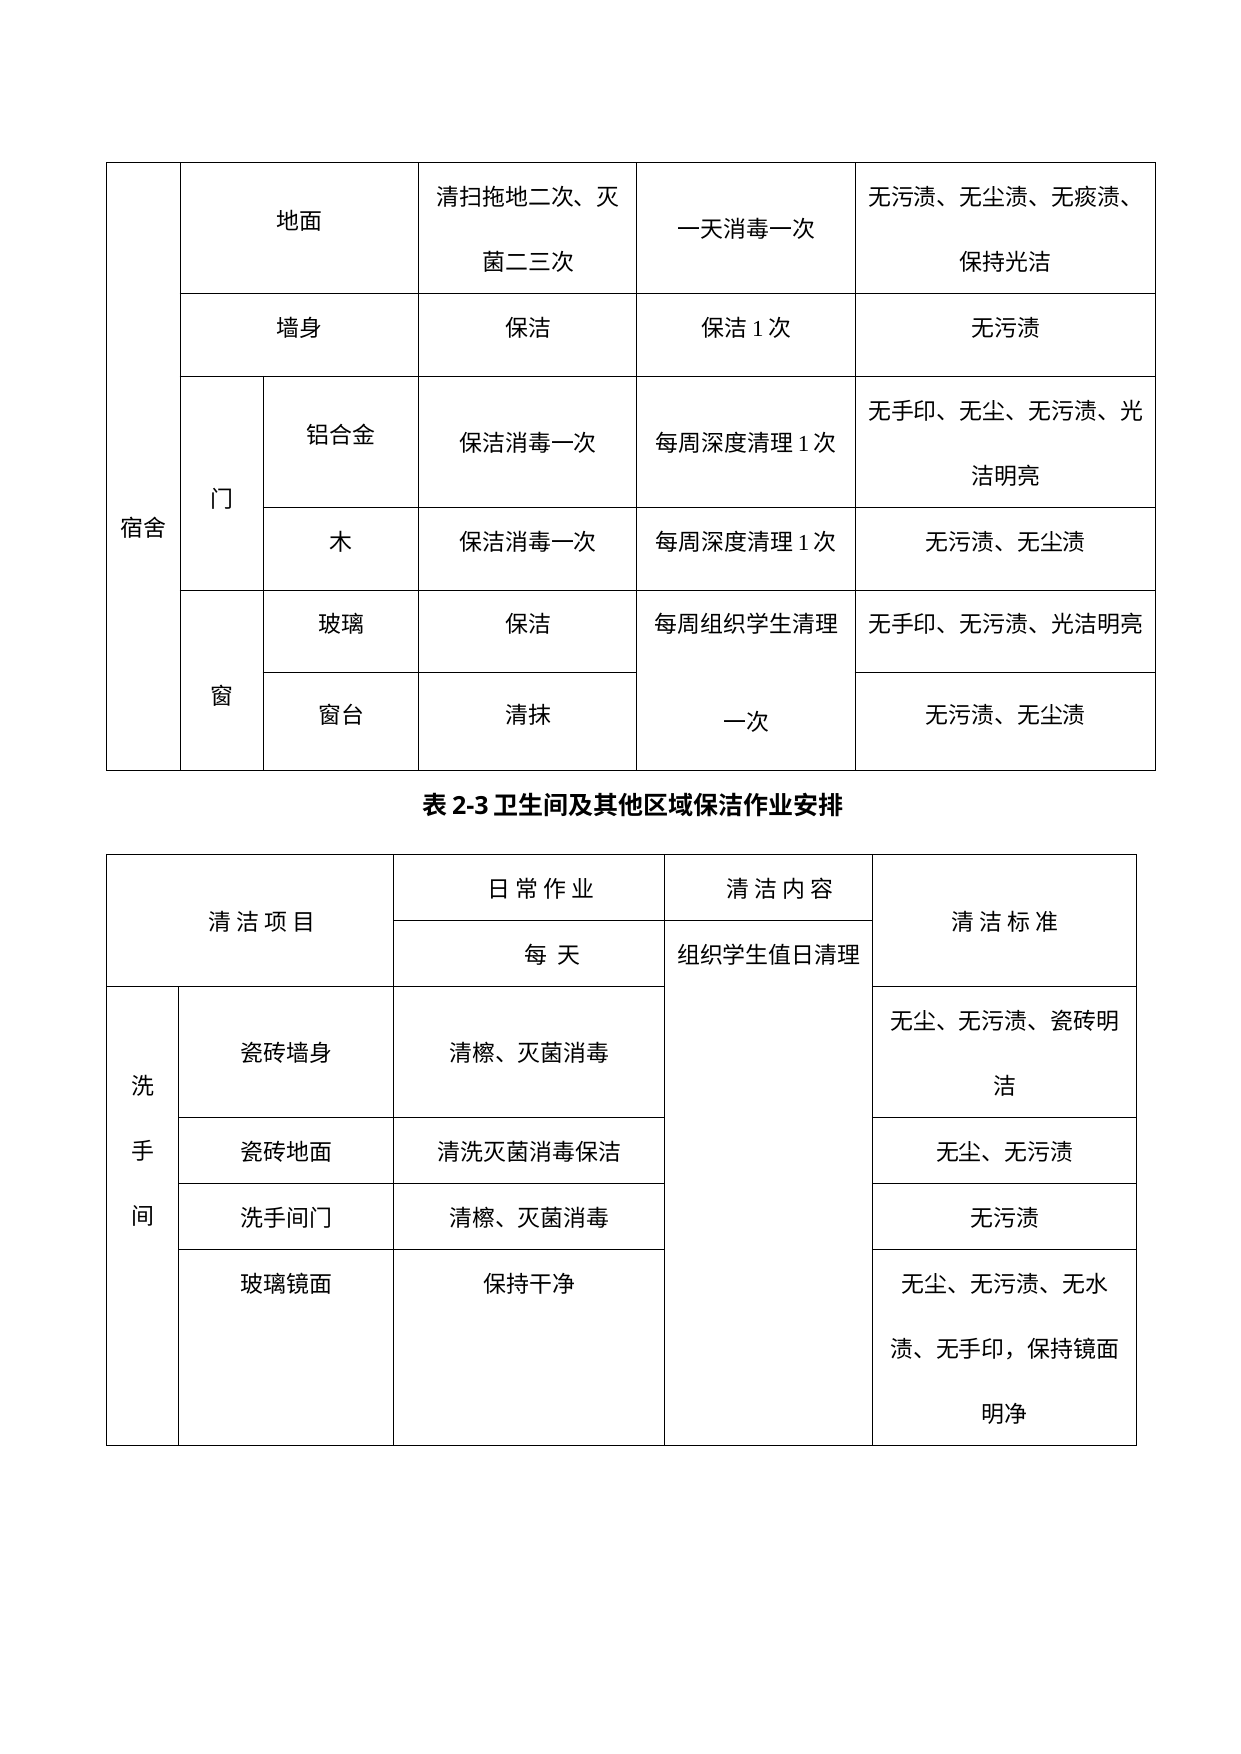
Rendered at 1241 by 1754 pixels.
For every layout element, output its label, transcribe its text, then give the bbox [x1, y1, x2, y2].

table_cell 洗 手 间 [107, 987, 178, 1445]
table_header 日 常 作 业 [394, 855, 664, 920]
table_cell 地面 [181, 163, 418, 293]
table_cell 每周组织学生清理一次 [637, 591, 855, 770]
table_cell 保持干净 [394, 1250, 664, 1445]
table_cell 铝合金 [264, 377, 418, 507]
table_cell 无污渍、无尘渍、无痰渍、保持光洁 [856, 163, 1155, 293]
table_cell 玻璃 [264, 591, 418, 672]
table_cell 宿舍 [107, 163, 180, 770]
table_cell 无污渍、无尘渍 [856, 673, 1155, 770]
table_cell 清檫、灭菌消毒 [394, 987, 664, 1117]
table_cell 清檫、灭菌消毒 [394, 1184, 664, 1249]
table_cell 无尘、无污渍、瓷砖明洁 [873, 987, 1136, 1117]
table_cell 瓷砖墙身 [179, 987, 393, 1117]
table_cell 无尘、无污渍 [873, 1118, 1136, 1183]
table_cell 墙身 [181, 294, 418, 376]
table_cell 保洁消毒一次 [419, 377, 636, 507]
table_cell 无污渍、无尘渍 [856, 508, 1155, 589]
table_cell 清扫拖地二次、灭菌二三次 [419, 163, 636, 293]
table_cell 保洁消毒一次 [419, 508, 636, 589]
table_cell 无尘、无污渍、无水渍、无手印，保持镜面明净 [873, 1250, 1136, 1445]
table_cell 无手印、无尘、无污渍、光洁明亮 [856, 377, 1155, 507]
table_cell 瓷砖地面 [179, 1118, 393, 1183]
table_header 清 洁 标 准 [873, 855, 1136, 986]
table_cell 无污渍 [856, 294, 1155, 376]
table_cell 清洗灭菌消毒保洁 [394, 1118, 664, 1183]
table_cell 窗 [181, 591, 263, 770]
table_cell 门 [181, 377, 263, 589]
table_cell 窗台 [264, 673, 418, 770]
table_cell 保洁 [419, 294, 636, 376]
table_cell 洗手间门 [179, 1184, 393, 1249]
table_cell 无污渍 [873, 1184, 1136, 1249]
table_cell 清抹 [419, 673, 636, 770]
table_cell 每 天 [394, 921, 664, 986]
table_cell 木 [264, 508, 418, 589]
table_cell 一天消毒一次 [637, 163, 855, 293]
table_cell 每周深度清理1次 [637, 508, 855, 589]
table_cell 保洁 [419, 591, 636, 672]
table_cell 每周深度清理1次 [637, 377, 855, 507]
table_cell 保洁1次 [637, 294, 855, 376]
table_header 清 洁 内 容 [665, 855, 872, 920]
table_cell 玻璃镜面 [179, 1250, 393, 1445]
table_header 清 洁 项 目 [107, 855, 393, 986]
text 表2-3卫生间及其他区域保洁作业安排 [187, 771, 1053, 836]
table_cell 组织学生值日清理 [665, 921, 872, 1445]
table_cell 无手印、无污渍、光洁明亮 [856, 591, 1155, 672]
